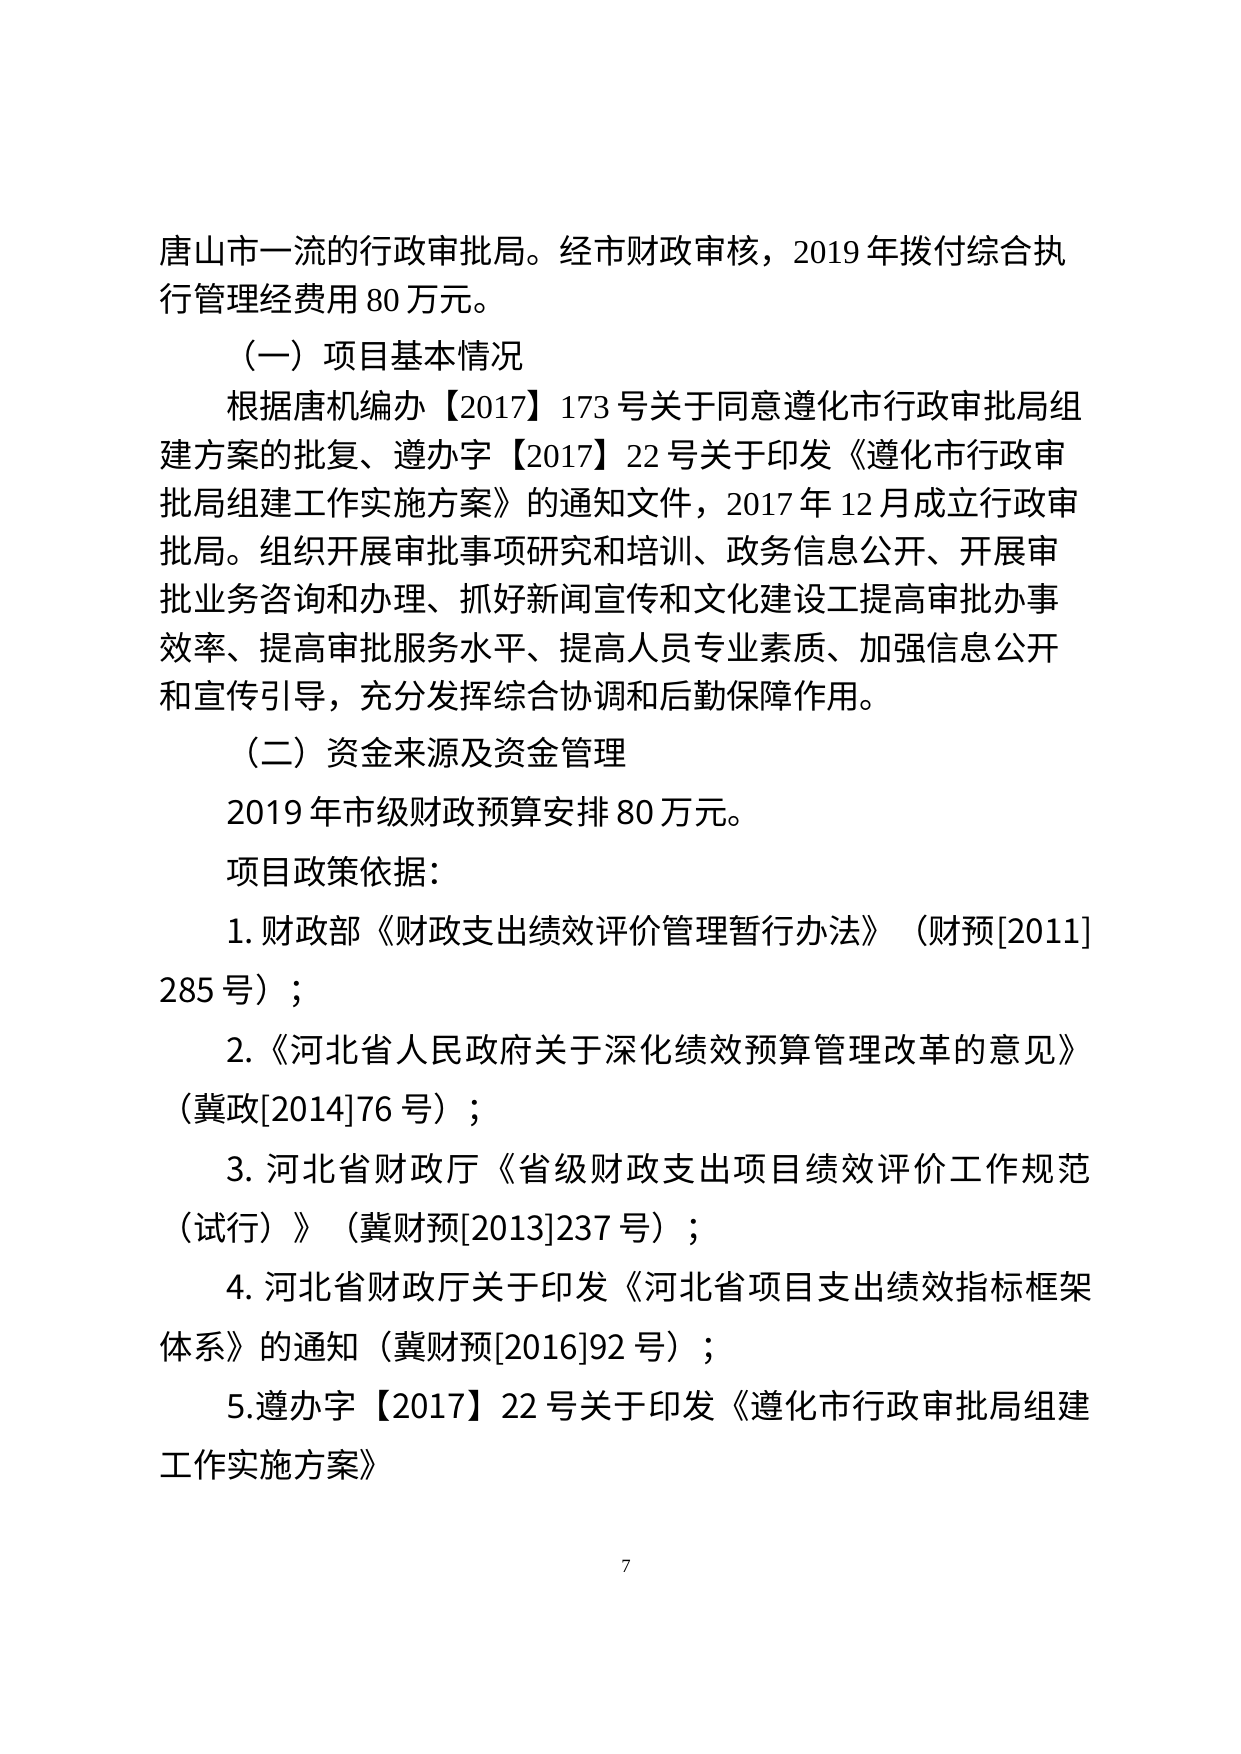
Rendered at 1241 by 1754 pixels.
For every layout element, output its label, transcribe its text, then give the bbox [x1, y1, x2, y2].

text 1. 财政部《财政支出绩效评价管理暂行办法》（财预[2011]285号）； [159, 896, 1092, 1015]
text 5.遵办字【2017】22号关于印发《遵化市行政审批局组建工作实施方案》 [159, 1371, 1092, 1490]
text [159, 224, 1092, 321]
text 2019年市级财政预算安排80万元。 [159, 777, 1092, 837]
text 3. 河北省财政厅《省级财政支出项目绩效评价工作规范（试行）》（冀财预[2013]237号）； [159, 1133, 1092, 1252]
text （一）项目基本情况 [159, 321, 1092, 380]
text 项目政策依据： [159, 837, 1092, 896]
text 4. 河北省财政厅关于印发《河北省项目支出绩效指标框架体系》的通知（冀财预[2016]92号）； [159, 1252, 1092, 1371]
text 2.《河北省人民政府关于深化绩效预算管理改革的意见》（冀政[2014]76号）； [159, 1015, 1092, 1133]
text 根据唐机编办【2017】173号关于同意遵化市行政审批局组建方案的批复、遵办字【2017】22号关于印发《遵化市行政审批局组建工作实施方案》的通知文件，2017年12月成立行政审批局。组织开展审批事项研究和培训、政务信息公开、开展审批业务咨询和办理、抓好新闻宣传和文化建设工提高审批办事效率、提高审批服务水平、提高人员专业素质、加强信息公开和宣传引导，充分发挥综合协调和后勤保障作用。 [159, 380, 1092, 718]
text （二）资金来源及资金管理 [159, 718, 1092, 777]
